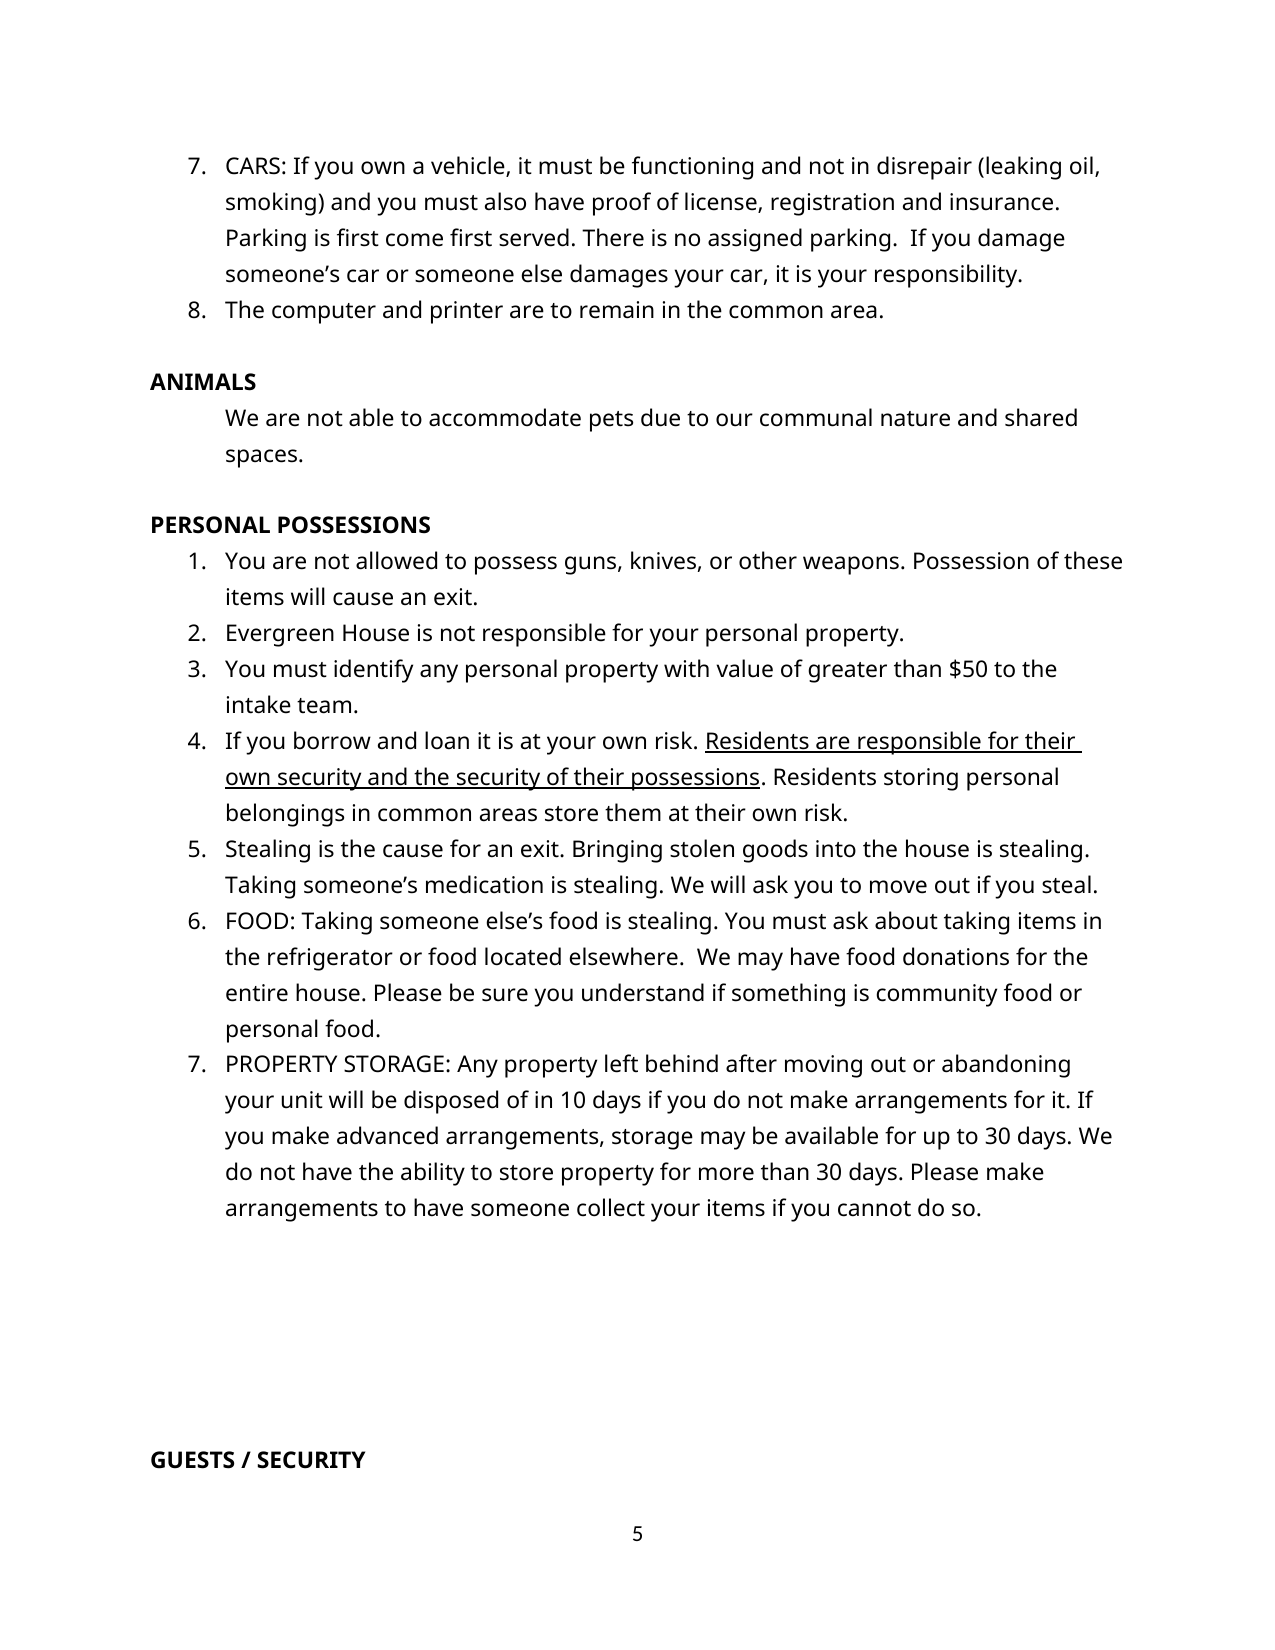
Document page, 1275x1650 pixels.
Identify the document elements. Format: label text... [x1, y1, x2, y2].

text We are not able to accommodate pets due to our communal nature and shared spaces. [225, 402, 1125, 469]
list Evergreen House is not responsible for your personal property. [187, 617, 1125, 648]
list Stealing is the cause for an exit. Bringing stolen goods into the house is stealing. Taking someone’s medication is stealing. We will ask you to move out if you steal. [187, 833, 1125, 900]
text PERSONAL POSSESSIONS [150, 509, 1125, 541]
list You must identify any personal property with value of greater than $50 to the intake team. [187, 653, 1125, 720]
list You are not allowed to possess guns, knives, or other weapons. Possession of these items will cause an exit. [187, 545, 1125, 612]
list If you borrow and loan it is at your own risk. Residents are responsible for their own security and the security of their possessions. Residents storing personal belongings in common areas store them at their own risk. [187, 725, 1125, 828]
list CARS: If you own a vehicle, it must be functioning and not in disrepair (leaking oil, smoking) and you must also have proof of license, registration and insurance. Parking is first come first served. There is no assigned parking. If you damage someone’s car or someone else damages your car, it is your responsibility. [187, 150, 1125, 289]
list FOOD: Taking someone else’s food is stealing. You must ask about taking items in the refrigerator or food located elsewhere. We may have food donations for the entire house. Please be sure you understand if something is community food or personal food. [187, 905, 1125, 1044]
text GUESTS / SECURITY [150, 1444, 1125, 1475]
list The computer and printer are to remain in the common area. [187, 294, 1125, 325]
list PROPERTY STORAGE: Any property left behind after moving out or abandoning your unit will be disposed of in 10 days if you do not make arrangements for it. If you make advanced arrangements, storage may be available for up to 30 days. We do not have the ability to store property for more than 30 days. Please make arrangements to have someone collect your items if you cannot do so. [187, 1048, 1125, 1223]
text ANIMALS [150, 366, 1125, 397]
